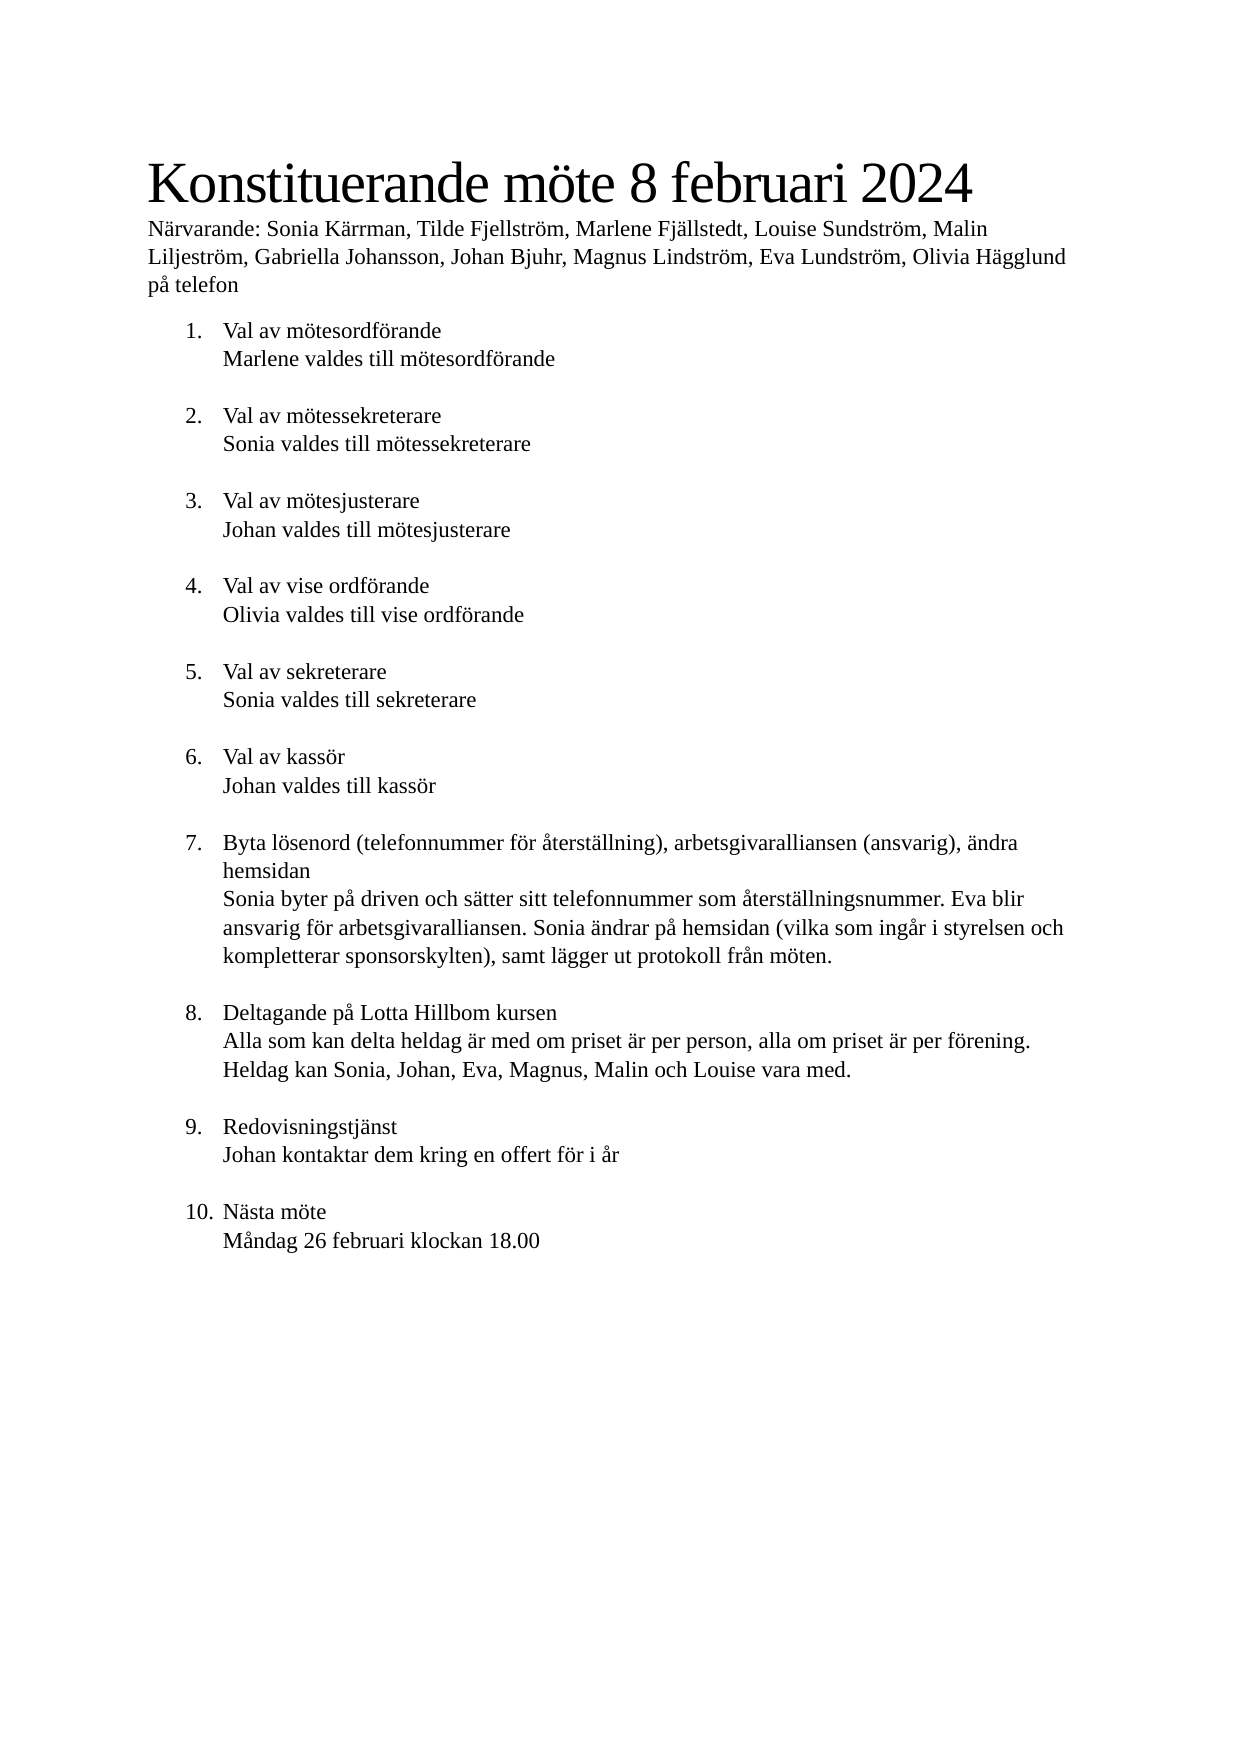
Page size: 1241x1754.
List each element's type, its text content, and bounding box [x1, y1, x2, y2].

list Deltagande på Lotta Hillbom kursen Alla som kan delta heldag är med om priset är per person, alla om priset är per förening. Heldag kan Sonia, Johan, Eva, Magnus, Malin och Louise vara med. [185, 999, 1093, 1111]
title Konstituerande möte 8 februari 2024 [148, 148, 1093, 215]
list Val av sekreterare Sonia valdes till sekreterare [185, 658, 1093, 741]
list Redovisningstjänst Johan kontaktar dem kring en offert för i år [185, 1113, 1093, 1168]
list Val av mötessekreterare Sonia valdes till mötessekreterare [185, 402, 1093, 485]
list Val av mötesjusterare Johan valdes till mötesjusterare [185, 487, 1093, 571]
list Val av mötesordförande Marlene valdes till mötesordförande [185, 317, 1093, 371]
list Sonia byter på driven och sätter sitt telefonnummer som återställningsnummer. Eva blir ansvarig för arbetsgivaralliansen. Sonia ändrar på hemsidan (vilka som ingår i styrelsen och kompletterar sponsorskylten), samt lägger ut protokoll från möten. [223, 885, 1093, 997]
list Byta lösenord (telefonnummer för återställning), arbetsgivaralliansen (ansvarig), ändra hemsidan [185, 828, 1093, 883]
list Måndag 26 februari klockan 18.00 [223, 1227, 1093, 1253]
list Val av vise ordförande Olivia valdes till vise ordförande [185, 573, 1093, 656]
list Nästa möte [185, 1198, 1093, 1224]
list Val av kassör Johan valdes till kassör [185, 743, 1093, 826]
text Närvarande: Sonia Kärrman, Tilde Fjellström, Marlene Fjällstedt, Louise Sundström, Malin Liljeström, Gabriella Johansson, Johan Bjuhr, Magnus Lindström, Eva Lundström, Olivia Hägglund på telefon [148, 215, 1093, 298]
